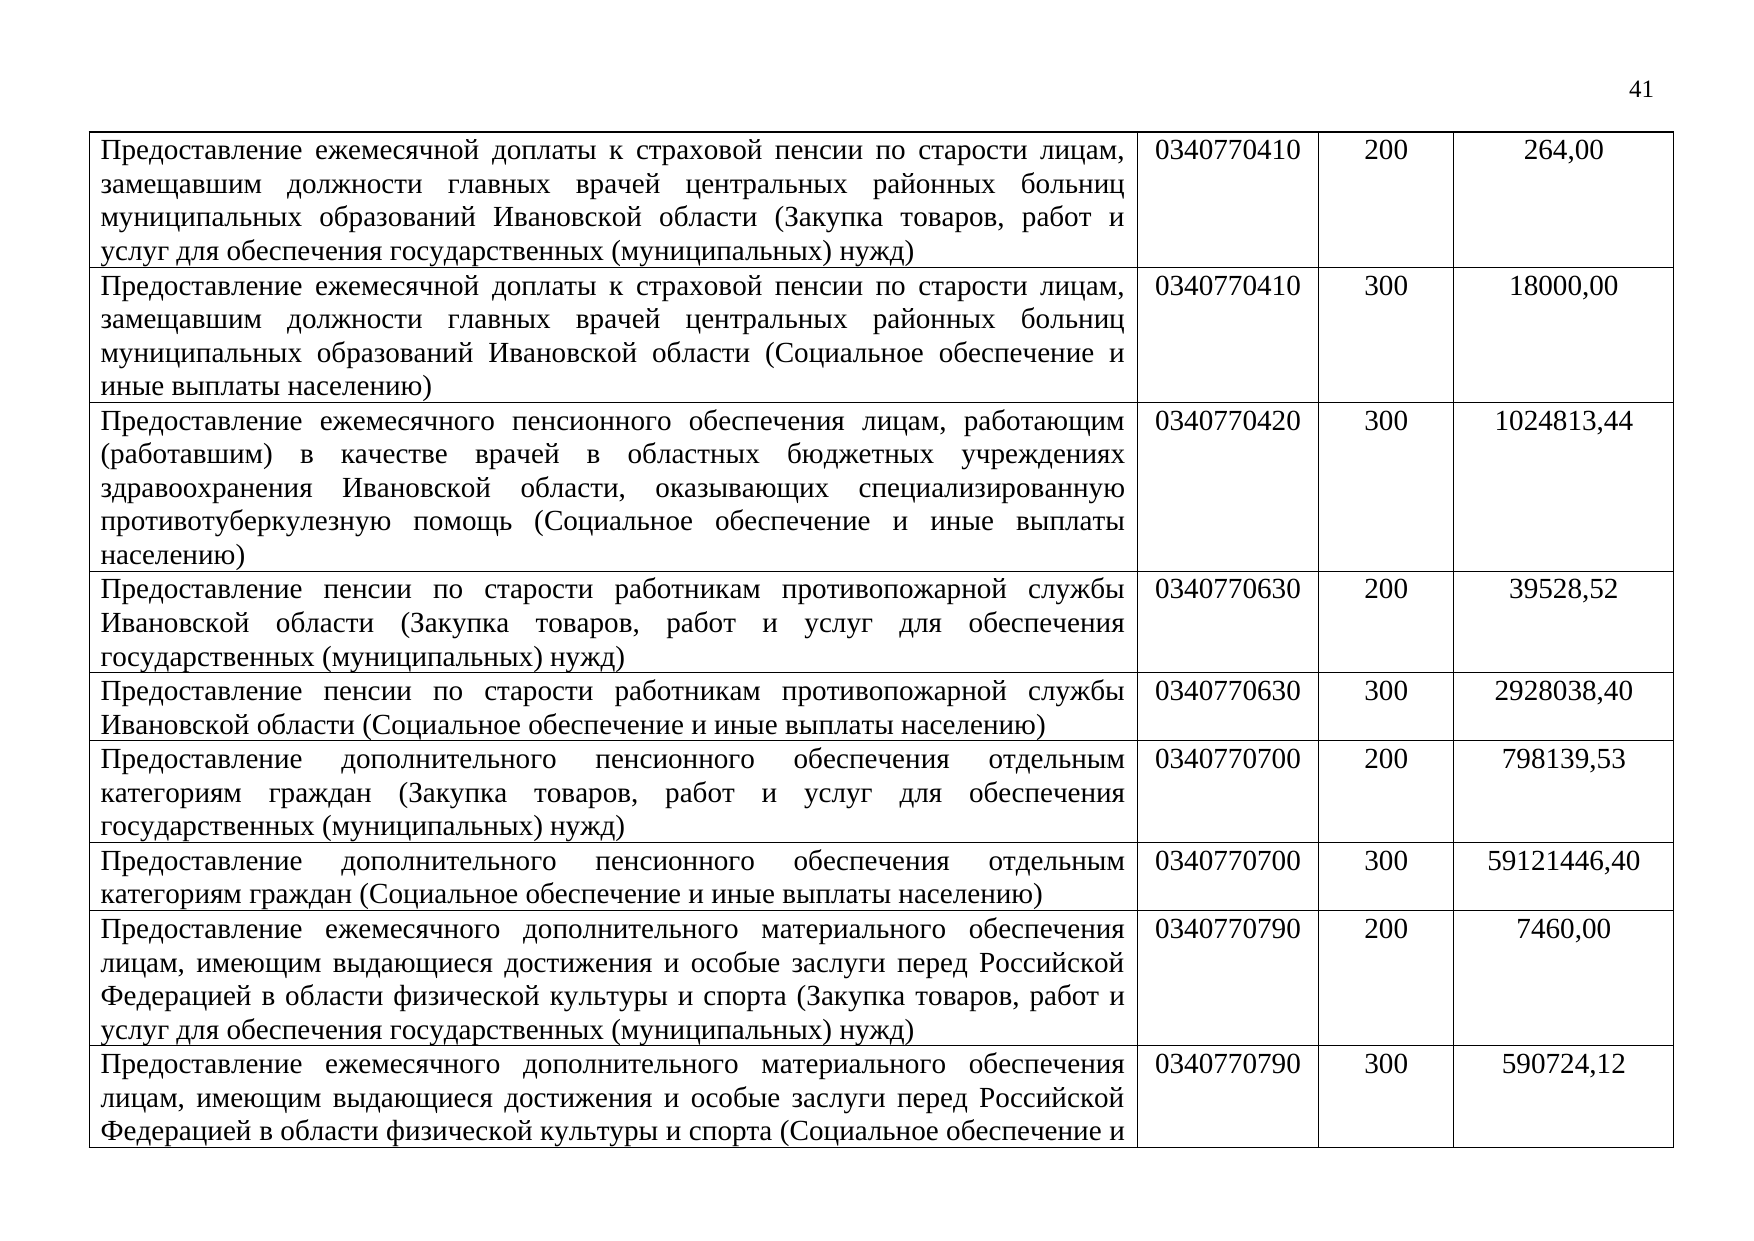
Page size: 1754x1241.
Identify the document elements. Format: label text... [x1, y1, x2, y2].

table_cell 59121446,40 [1454, 843, 1673, 910]
table_cell 200 [1319, 572, 1453, 672]
table_cell 0340770700 [1138, 843, 1318, 910]
table_cell Предоставление пенсии по старости работникам противопожарной службы Ивановской области (Закупка товаров, работ и услуг для обеспечения государственных (муниципальных) нужд) [90, 572, 1137, 672]
table_cell 200 [1319, 741, 1453, 842]
table_cell 0340770630 [1138, 572, 1318, 672]
table_cell 7460,00 [1454, 911, 1673, 1045]
table_cell 300 [1319, 1046, 1453, 1147]
table_cell 300 [1319, 268, 1453, 402]
table_cell 300 [1319, 673, 1453, 740]
table_cell Предоставление ежемесячного дополнительного материального обеспечения лицам, имеющим выдающиеся достижения и особые заслуги перед Российской Федерацией в области физической культуры и спорта (Закупка товаров, работ и услуг для обеспечения государственных (муниципальных) нужд) [90, 911, 1137, 1045]
table_cell Предоставление дополнительного пенсионного обеспечения отдельным категориям граждан (Закупка товаров, работ и услуг для обеспечения государственных (муниципальных) нужд) [90, 741, 1137, 842]
table_cell 0340770630 [1138, 673, 1318, 740]
table_cell 0340770700 [1138, 741, 1318, 842]
table_cell Предоставление дополнительного пенсионного обеспечения отдельным категориям граждан (Социальное обеспечение и иные выплаты населению) [90, 843, 1137, 910]
table_cell 18000,00 [1454, 268, 1673, 402]
table_cell 798139,53 [1454, 741, 1673, 842]
table_cell 0340770790 [1138, 1046, 1318, 1147]
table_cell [90, 1046, 1137, 1147]
table_cell 1024813,44 [1454, 403, 1673, 571]
table_cell 0340770410 [1138, 133, 1318, 267]
table_cell Предоставление ежемесячной доплаты к страховой пенсии по старости лицам, замещавшим должности главных врачей центральных районных больниц муниципальных образований Ивановской области (Закупка товаров, работ и услуг для обеспечения государственных (муниципальных) нужд) [90, 133, 1137, 267]
table_cell 39528,52 [1454, 572, 1673, 672]
table_cell Предоставление пенсии по старости работникам противопожарной службы Ивановской области (Социальное обеспечение и иные выплаты населению) [90, 673, 1137, 740]
table_cell 590724,12 [1454, 1046, 1673, 1147]
table_cell 200 [1319, 911, 1453, 1045]
table_cell Предоставление ежемесячного пенсионного обеспечения лицам, работающим (работавшим) в качестве врачей в областных бюджетных учреждениях здравоохранения Ивановской области, оказывающих специализированную противотуберкулезную помощь (Социальное обеспечение и иные выплаты населению) [90, 403, 1137, 571]
table_cell 264,00 [1454, 133, 1673, 267]
table_cell 200 [1319, 133, 1453, 267]
table_cell Предоставление ежемесячной доплаты к страховой пенсии по старости лицам, замещавшим должности главных врачей центральных районных больниц муниципальных образований Ивановской области (Социальное обеспечение и иные выплаты населению) [90, 268, 1137, 402]
table_cell 0340770420 [1138, 403, 1318, 571]
table_cell 2928038,40 [1454, 673, 1673, 740]
table_cell 300 [1319, 403, 1453, 571]
table_cell 0340770790 [1138, 911, 1318, 1045]
table_cell 0340770410 [1138, 268, 1318, 402]
table_cell 300 [1319, 843, 1453, 910]
